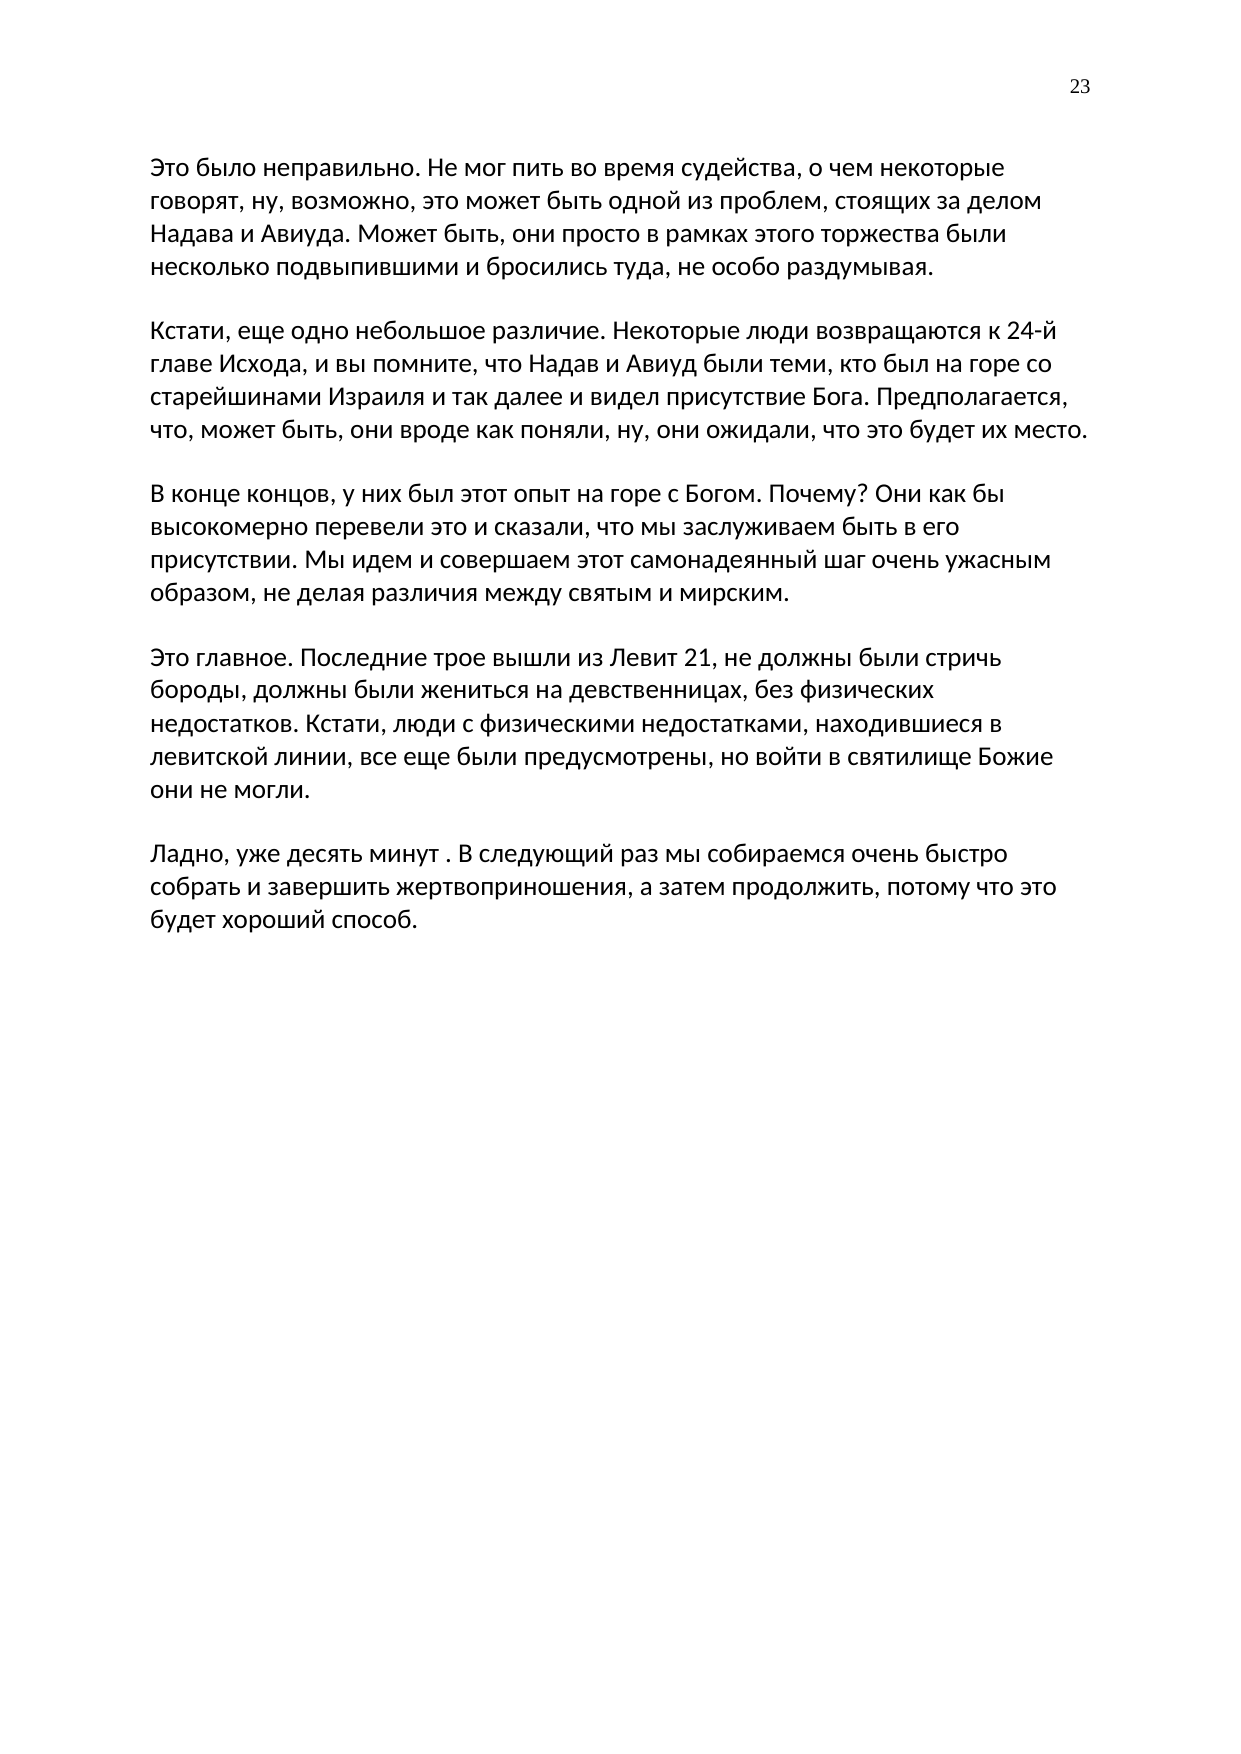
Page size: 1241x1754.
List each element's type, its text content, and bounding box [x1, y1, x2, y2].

text Это главное. Последние трое вышли из Левит 21, не должны были стричь бороды, должны были жениться на девственницах, без физических недостатков. Кстати, люди с физическими недостатками, находившиеся в левитской линии, все еще были предусмотрены, но войти в святилище Божие они не могли. [150, 640, 1090, 805]
text Это было неправильно. Не мог пить во время судейства, о чем некоторые говорят, ну, возможно, это может быть одной из проблем, стоящих за делом Надава и Авиуда. Может быть, они просто в рамках этого торжества были несколько подвыпившими и бросились туда, не особо раздумывая. [150, 150, 1090, 282]
text В конце концов, у них был этот опыт на горе с Богом. Почему? Они как бы высокомерно перевели это и сказали, что мы заслуживаем быть в его присутствии. Мы идем и совершаем этот самонадеянный шаг очень ужасным образом, не делая различия между святым и мирским. [150, 476, 1090, 608]
text Ладно, уже десять минут . В следующий раз мы собираемся очень быстро собрать и завершить жертвоприношения, а затем продолжить, потому что это будет хороший способ. [150, 836, 1090, 935]
text Кстати, еще одно небольшое различие. Некоторые люди возвращаются к 24-й главе Исхода, и вы помните, что Надав и Авиуд были теми, кто был на горе со старейшинами Израиля и так далее и видел присутствие Бога. Предполагается, что, может быть, они вроде как поняли, ну, они ожидали, что это будет их место. [150, 313, 1090, 445]
